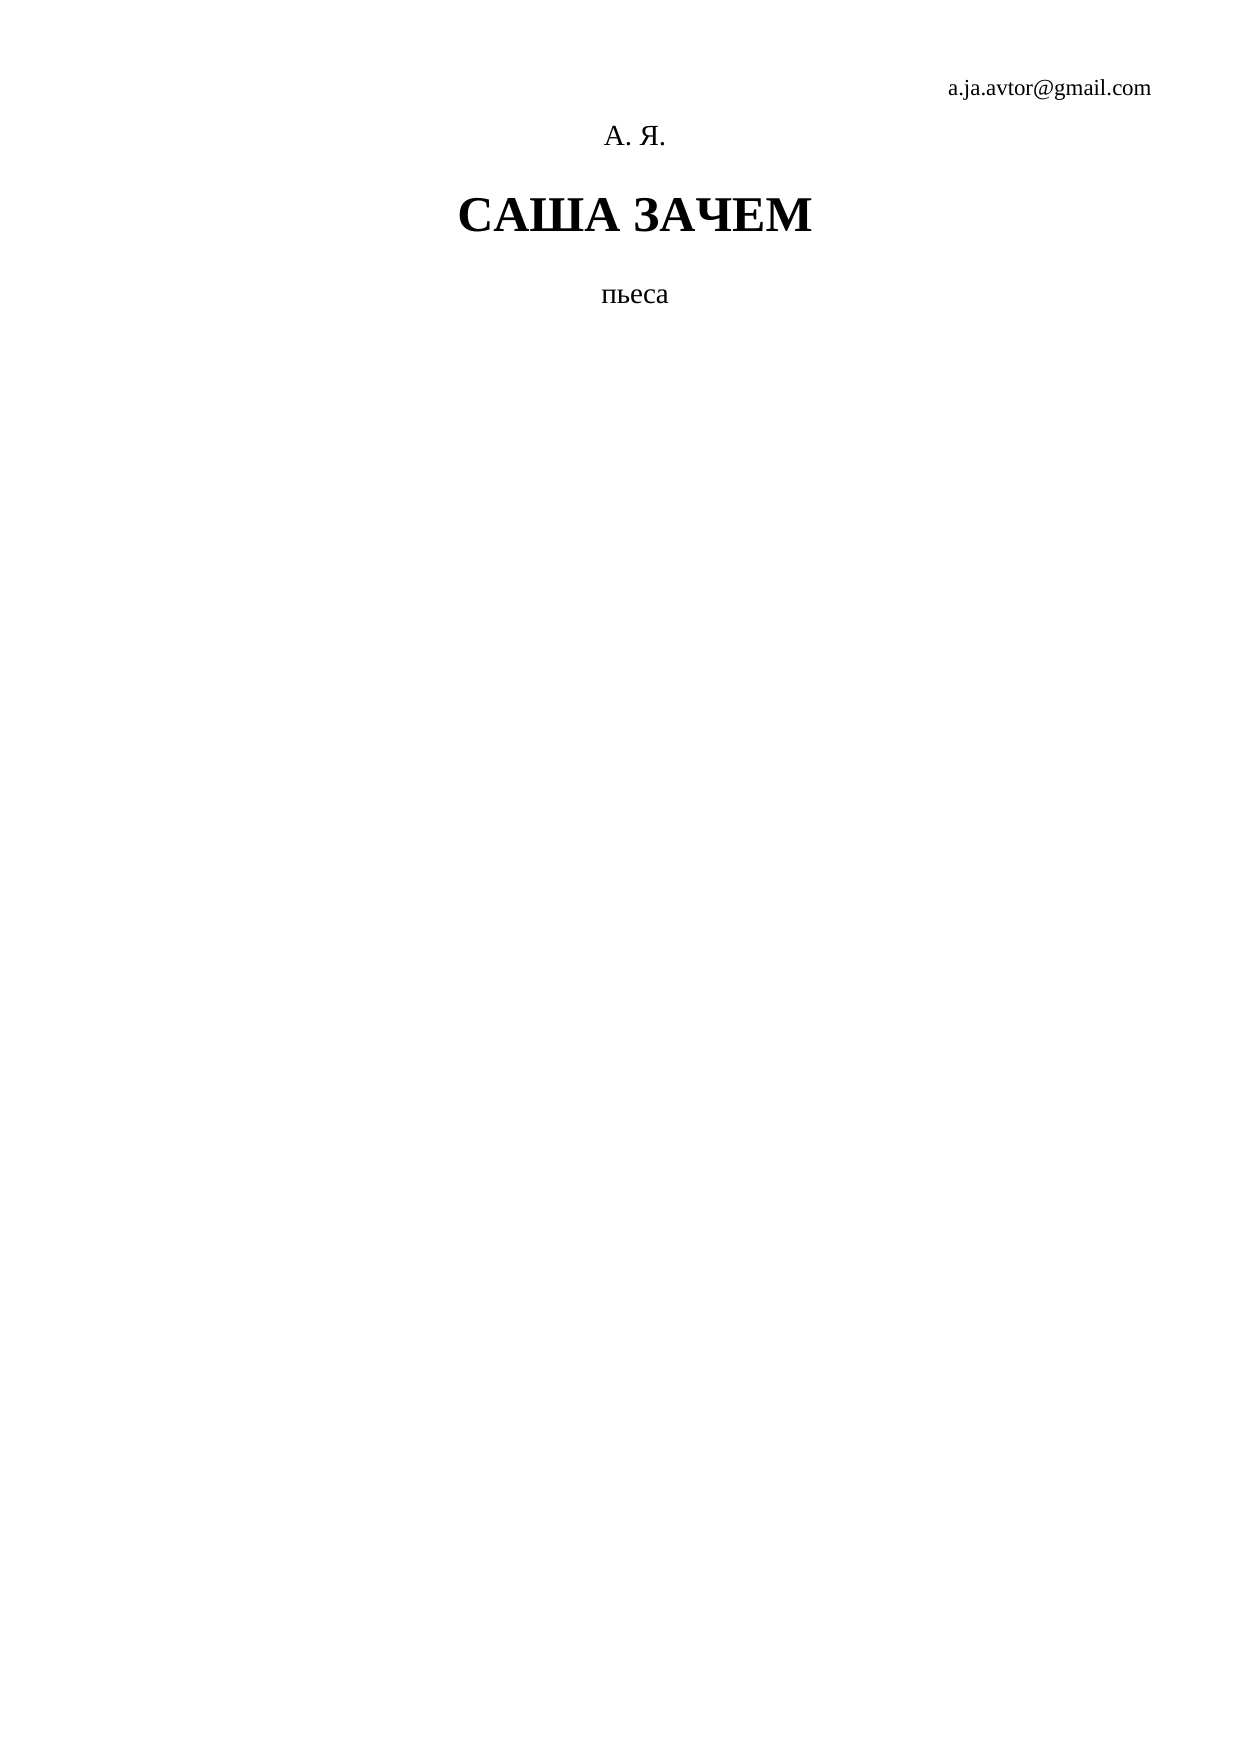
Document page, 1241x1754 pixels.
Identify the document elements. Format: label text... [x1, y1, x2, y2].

text пьеса [118, 276, 1152, 310]
text А. Я. [118, 118, 1152, 152]
text САША ЗАЧЕМ [118, 185, 1152, 243]
